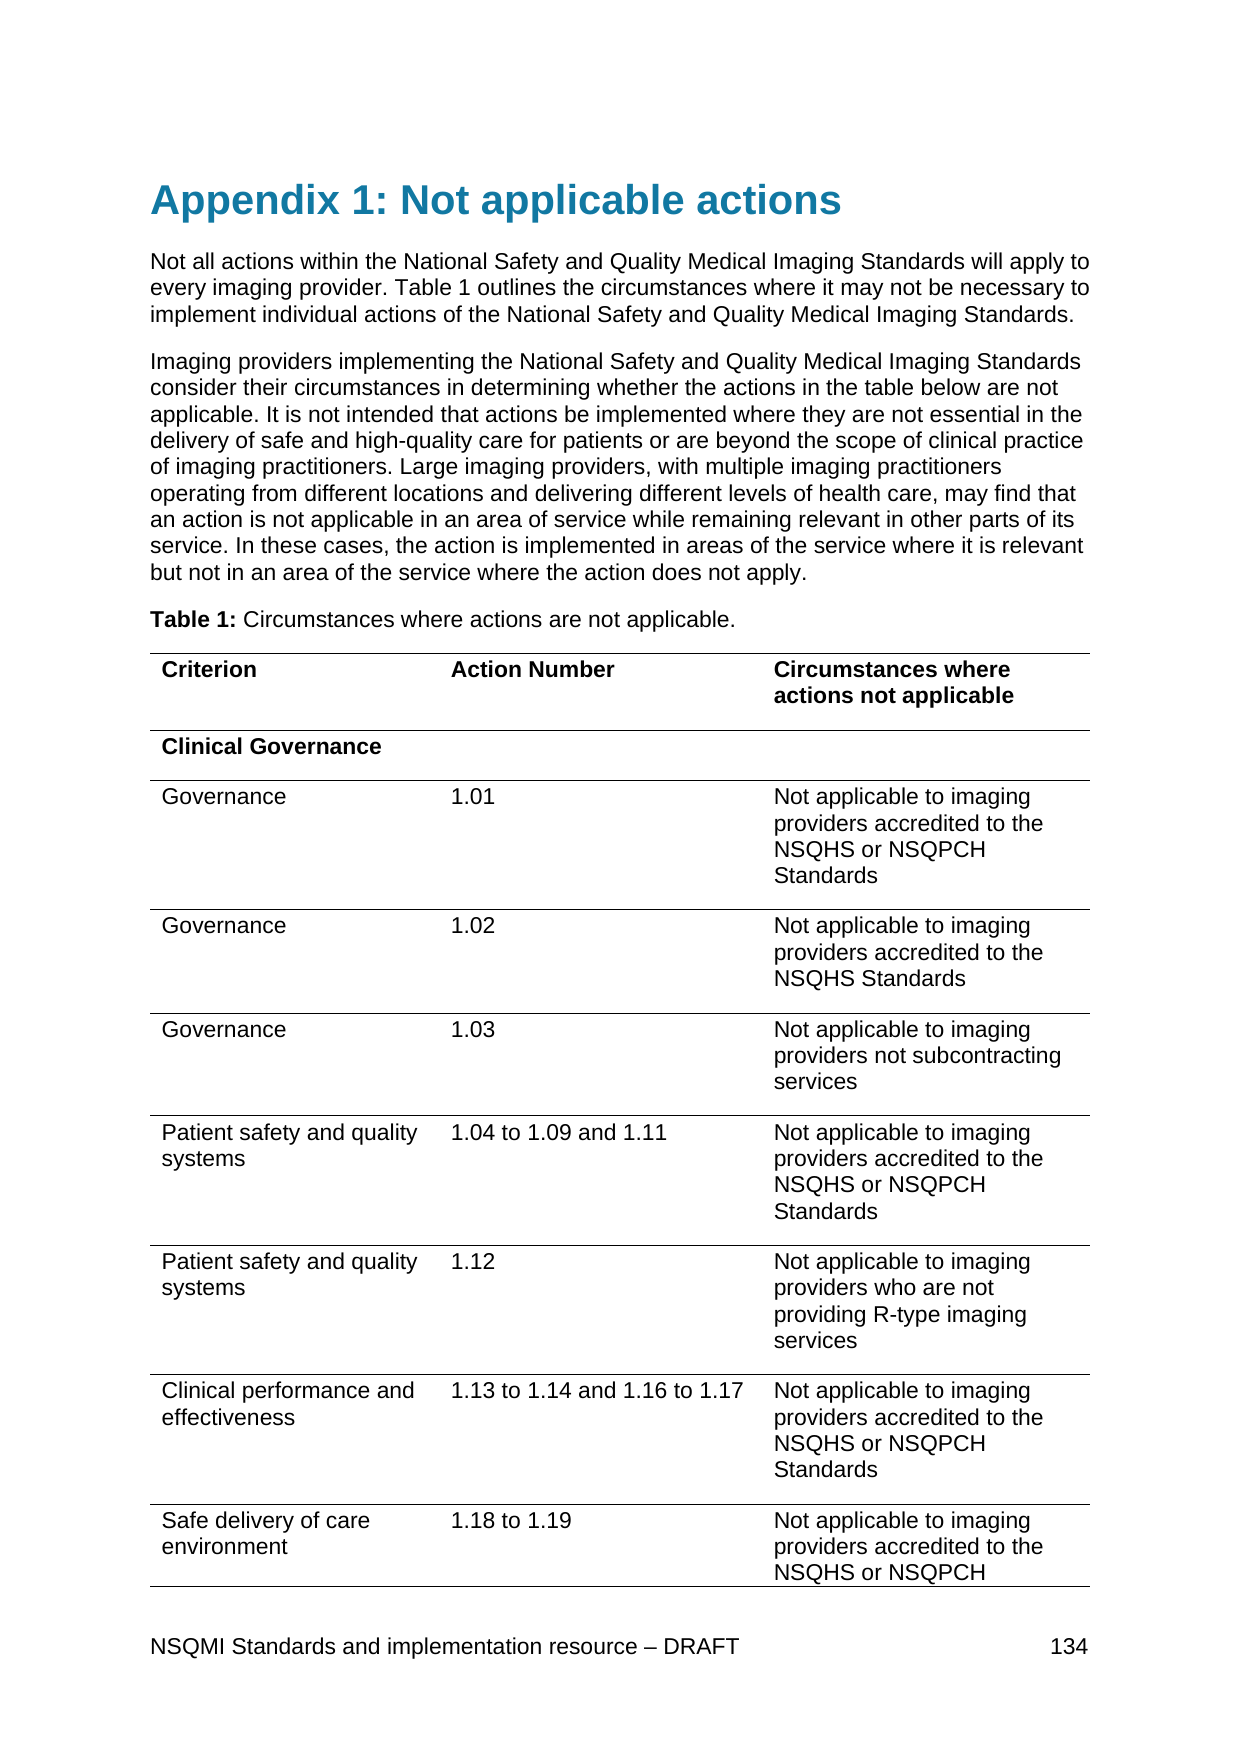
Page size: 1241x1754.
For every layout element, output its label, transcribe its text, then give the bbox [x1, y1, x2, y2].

subtitle Appendix 1: Not applicable actions [150, 175, 1090, 223]
table_cell Governance [150, 1014, 439, 1115]
table_cell Governance [150, 781, 439, 909]
table_cell Safe delivery of care environment [150, 1505, 439, 1586]
text Imaging providers implementing the National Safety and Quality Medical Imaging Standards consider their circumstances in determining whether the actions in the table below are not applicable. It is not intended that actions be implemented where they are not essential in the delivery of safe and high-quality care for patients or are beyond the scope of clinical practice of imaging practitioners. Large imaging providers, with multiple imaging practitioners operating from different locations and delivering different levels of health care, may find that an action is not applicable in an area of service while remaining relevant in other parts of its service. In these cases, the action is implemented in areas of the service where it is relevant but not in an area of the service where the action does not apply. [150, 348, 1090, 585]
table_cell Patient safety and quality systems [150, 1116, 439, 1245]
table_cell Clinical Governance [150, 731, 1090, 780]
text Not all actions within the National Safety and Quality Medical Imaging Standards will apply to every imaging provider. Table 1 outlines the circumstances where it may not be necessary to implement individual actions of the National Safety and Quality Medical Imaging Standards. [150, 248, 1090, 327]
table_cell 1.18 to 1.19 [439, 1505, 762, 1586]
table_header Criterion [150, 654, 439, 730]
table_header Action Number [439, 654, 762, 730]
table_cell Not applicable to imaging providers accredited to the NSQHS or NSQPCH Standards [762, 781, 1090, 909]
table_cell Clinical performance and effectiveness [150, 1375, 439, 1503]
table_cell Patient safety and quality systems [150, 1246, 439, 1374]
table_cell Not applicable to imaging providers who are not providing R-type imaging services [762, 1246, 1090, 1374]
table_cell 1.03 [439, 1014, 762, 1115]
table_cell Not applicable to imaging providers accredited to the NSQHS or NSQPCH Standards [762, 1116, 1090, 1245]
table_cell 1.04 to 1.09 and 1.11 [439, 1116, 762, 1245]
table_cell 1.01 [439, 781, 762, 909]
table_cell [762, 1505, 1090, 1586]
text Table 1: Circumstances where actions are not applicable. [150, 606, 1090, 632]
table_cell Not applicable to imaging providers not subcontracting services [762, 1014, 1090, 1115]
table_cell 1.13 to 1.14 and 1.16 to 1.17 [439, 1375, 762, 1503]
table_cell 1.02 [439, 910, 762, 1012]
table_cell Not applicable to imaging providers accredited to the NSQHS Standards [762, 910, 1090, 1012]
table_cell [762, 1375, 1090, 1503]
table_header Circumstances where actions not applicable [762, 654, 1090, 730]
table_cell 1.12 [439, 1246, 762, 1374]
table_cell Governance [150, 910, 439, 1012]
